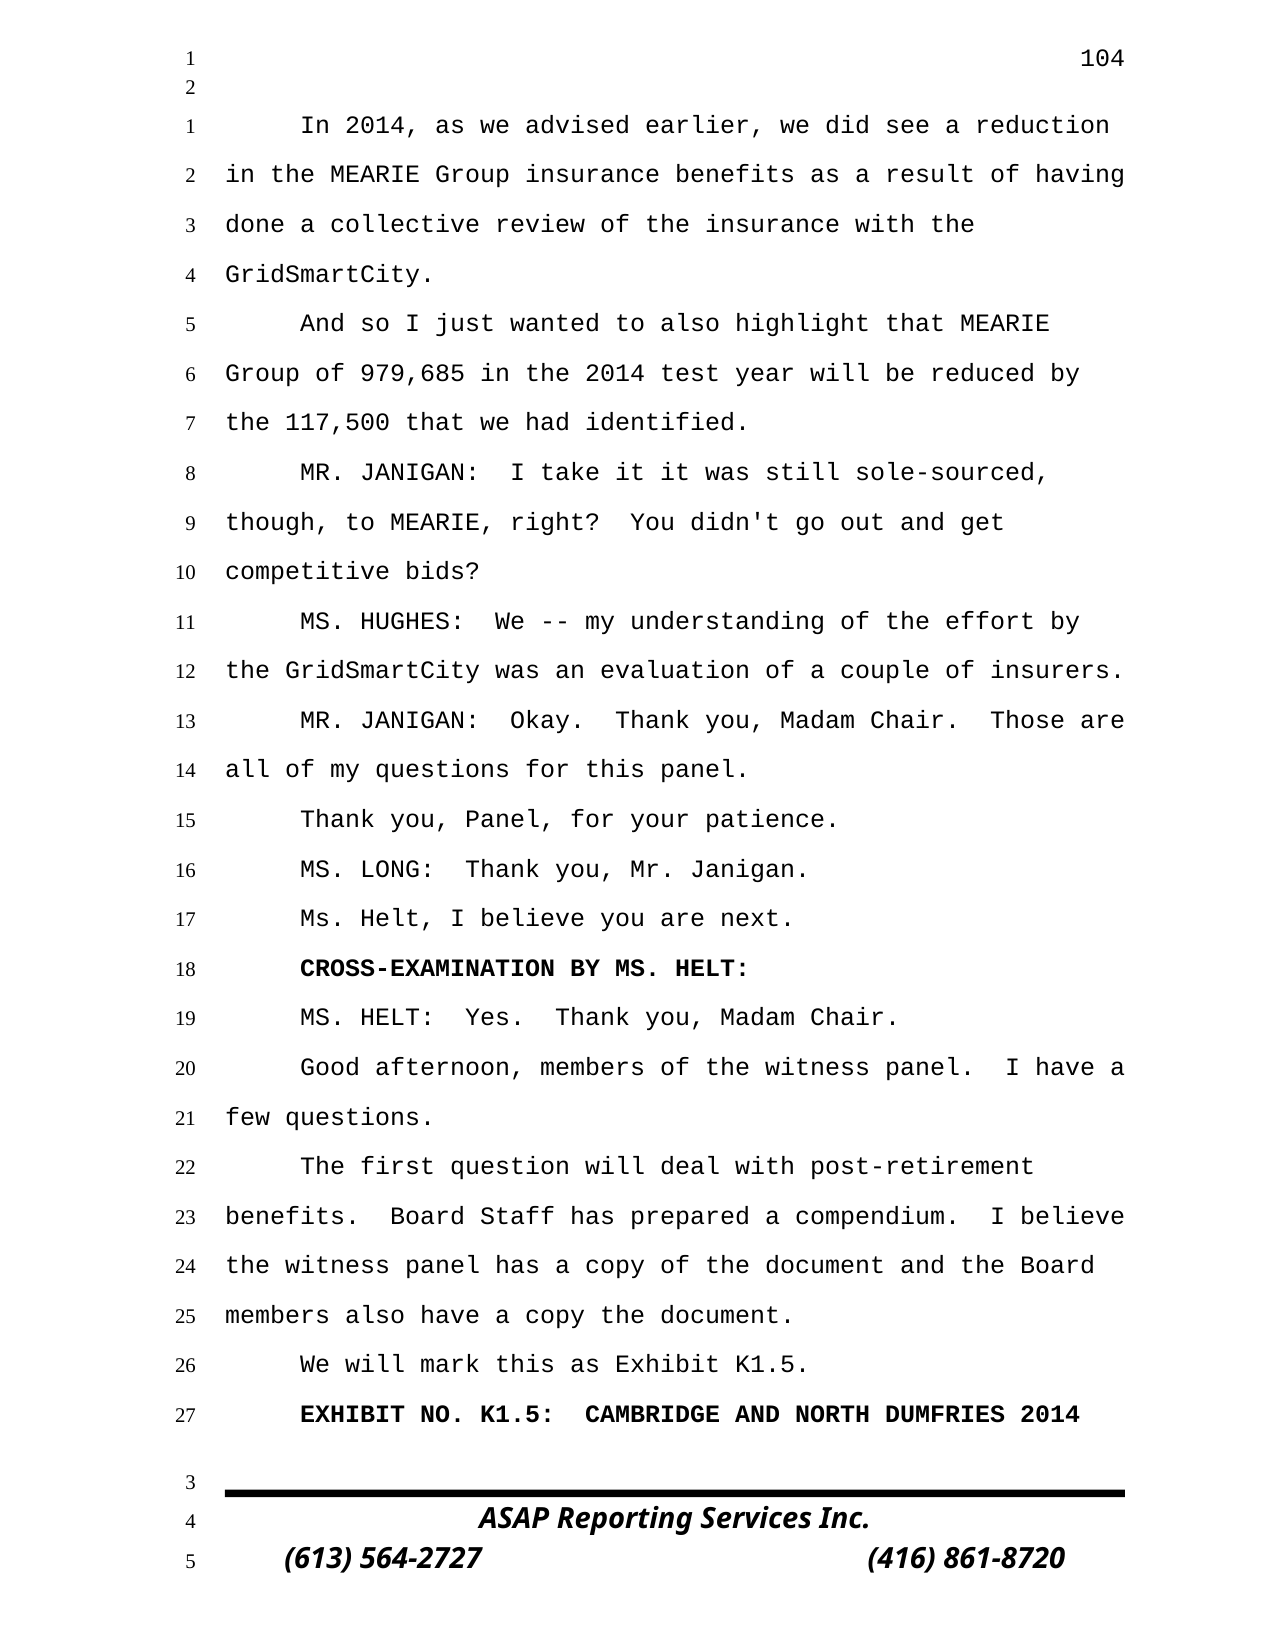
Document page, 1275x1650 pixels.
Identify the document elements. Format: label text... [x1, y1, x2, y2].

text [300, 1402, 1125, 1430]
text Thank you, Panel, for your patience. [225, 807, 1125, 835]
text Ms. Helt, I believe you are next. [225, 906, 1125, 934]
text The first question will deal with post-retirement benefits. Board Staff has prepared a compendium. I believe the witness panel has a copy of the document and the Board members also have a copy the document. [225, 1154, 1125, 1331]
text In 2014, as we advised earlier, we did see a reduction in the MEARIE Group insurance benefits as a result of having done a collective review of the insurance with the GridSmartCity. [225, 112, 1125, 289]
subtitle Cross-Examination by Ms. Helt: [300, 955, 1125, 984]
text MS. HELT: Yes. Thank you, Madam Chair. [225, 1005, 1125, 1033]
text MS. HUGHES: We -- my understanding of the effort by the GridSmartCity was an evaluation of a couple of insurers. [225, 608, 1125, 686]
text Good afternoon, members of the witness panel. I have a few questions. [225, 1054, 1125, 1132]
text MR. JANIGAN: Okay. Thank you, Madam Chair. Those are all of my questions for this panel. [225, 707, 1125, 785]
text MR. JANIGAN: I take it it was still sole-sourced, though, to MEARIE, right? You didn't go out and get competitive bids? [225, 459, 1125, 587]
text MS. LONG: Thank you, Mr. Janigan. [225, 856, 1125, 884]
text And so I just wanted to also highlight that MEARIE Group of 979,685 in the 2014 test year will be reduced by the 117,500 that we had identified. [225, 311, 1125, 438]
text We will mark this as Exhibit K1.5. [225, 1352, 1125, 1380]
